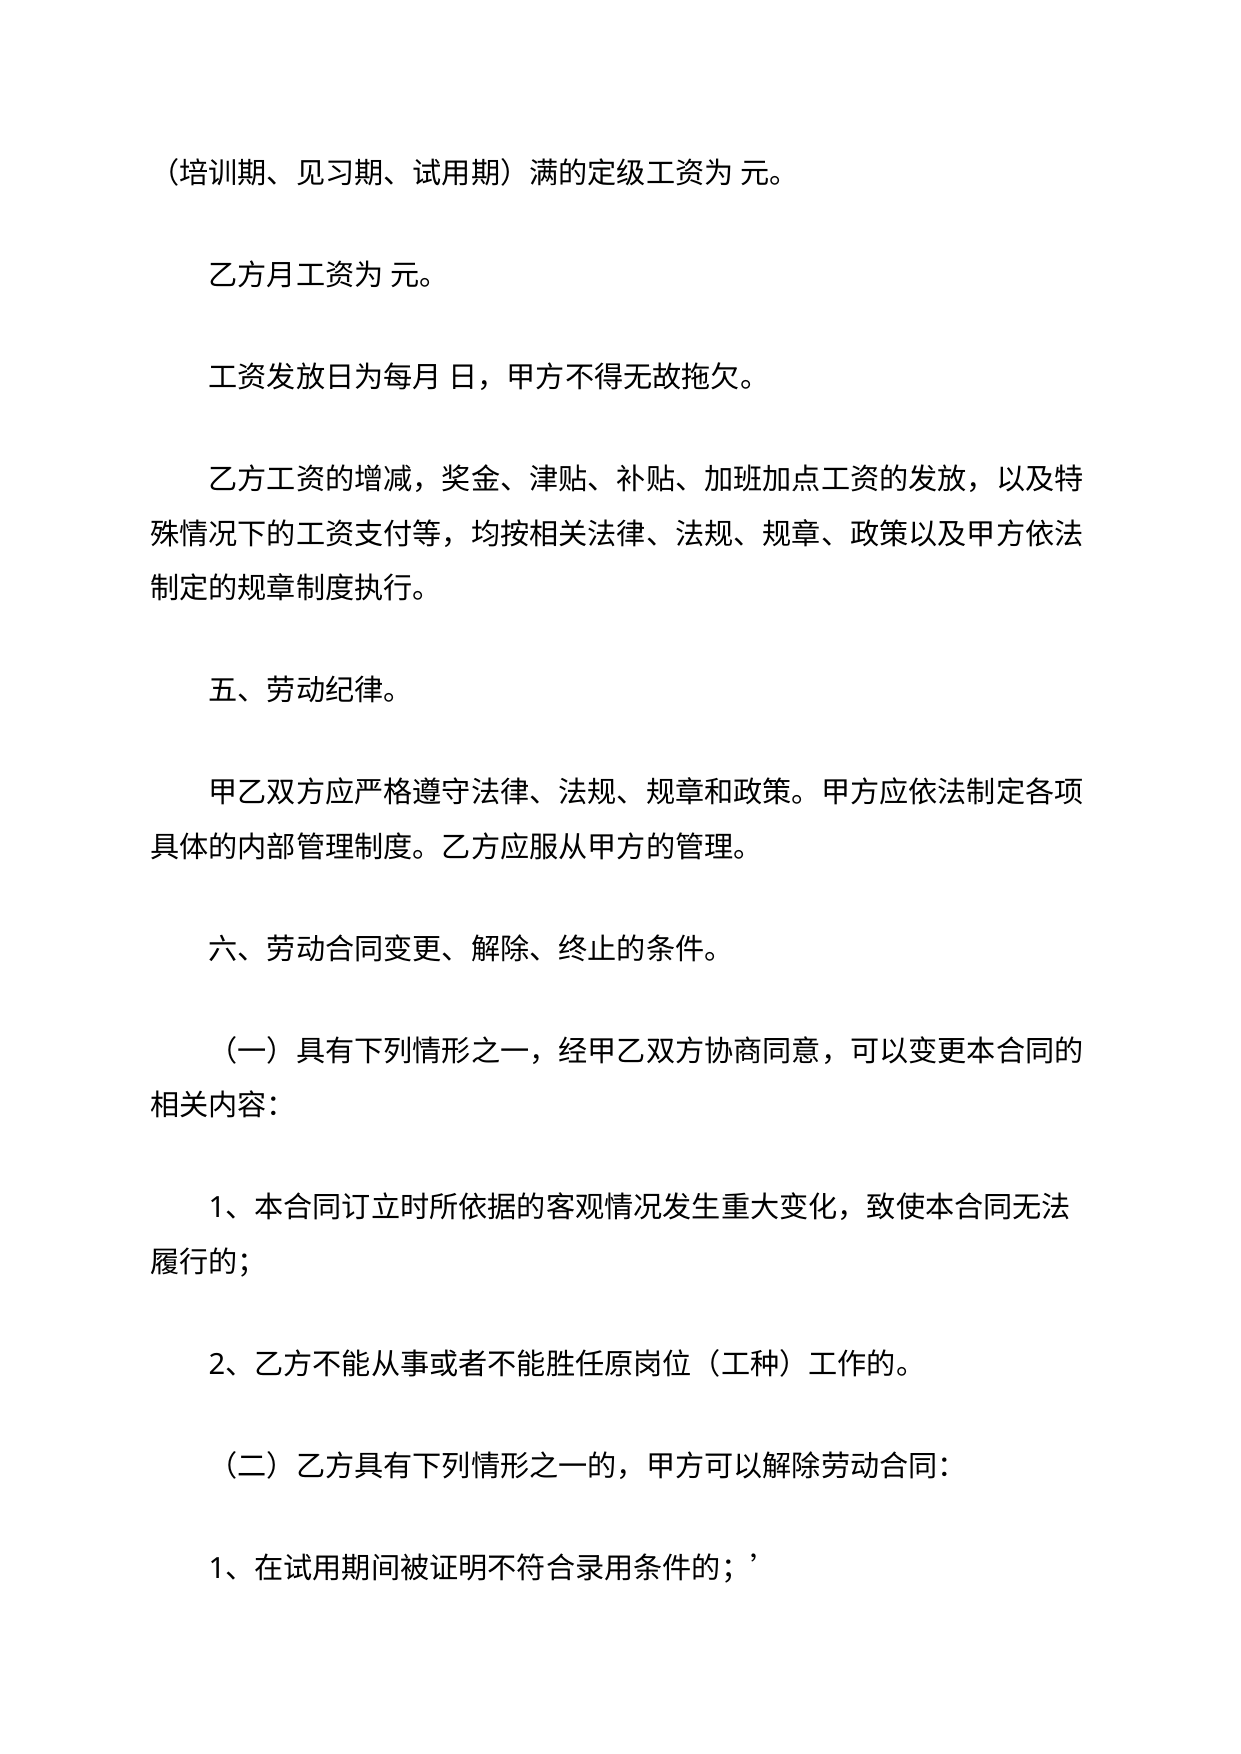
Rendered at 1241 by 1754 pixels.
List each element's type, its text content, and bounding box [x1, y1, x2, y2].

text 2、乙方不能从事或者不能胜任原岗位（工种）工作的。 [150, 1341, 1090, 1383]
text （一）具有下列情形之一，经甲乙双方协商同意，可以变更本合同的相关内容： [150, 1027, 1090, 1124]
text 六、劳动合同变更、解除、终止的条件。 [150, 925, 1090, 968]
text （二）乙方具有下列情形之一的，甲方可以解除劳动合同： [150, 1442, 1090, 1485]
text 五、劳动纪律。 [150, 667, 1090, 709]
text 甲乙双方应严格遵守法律、法规、规章和政策。甲方应依法制定各项具体的内部管理制度。乙方应服从甲方的管理。 [150, 769, 1090, 866]
text 乙方工资的增减，奖金、津贴、补贴、加班加点工资的发放，以及特殊情况下的工资支付等，均按相关法律、法规、规章、政策以及甲方依法制定的规章制度执行。 [150, 455, 1090, 607]
text 1、在试用期间被证明不符合录用条件的；’ [150, 1544, 1090, 1587]
text 工资发放日为每月 日，甲方不得无故拖欠。 [150, 353, 1090, 396]
text 1、本合同订立时所依据的客观情况发生重大变化，致使本合同无法履行的； [150, 1184, 1090, 1281]
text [150, 150, 1090, 192]
text 乙方月工资为 元。 [150, 252, 1090, 294]
